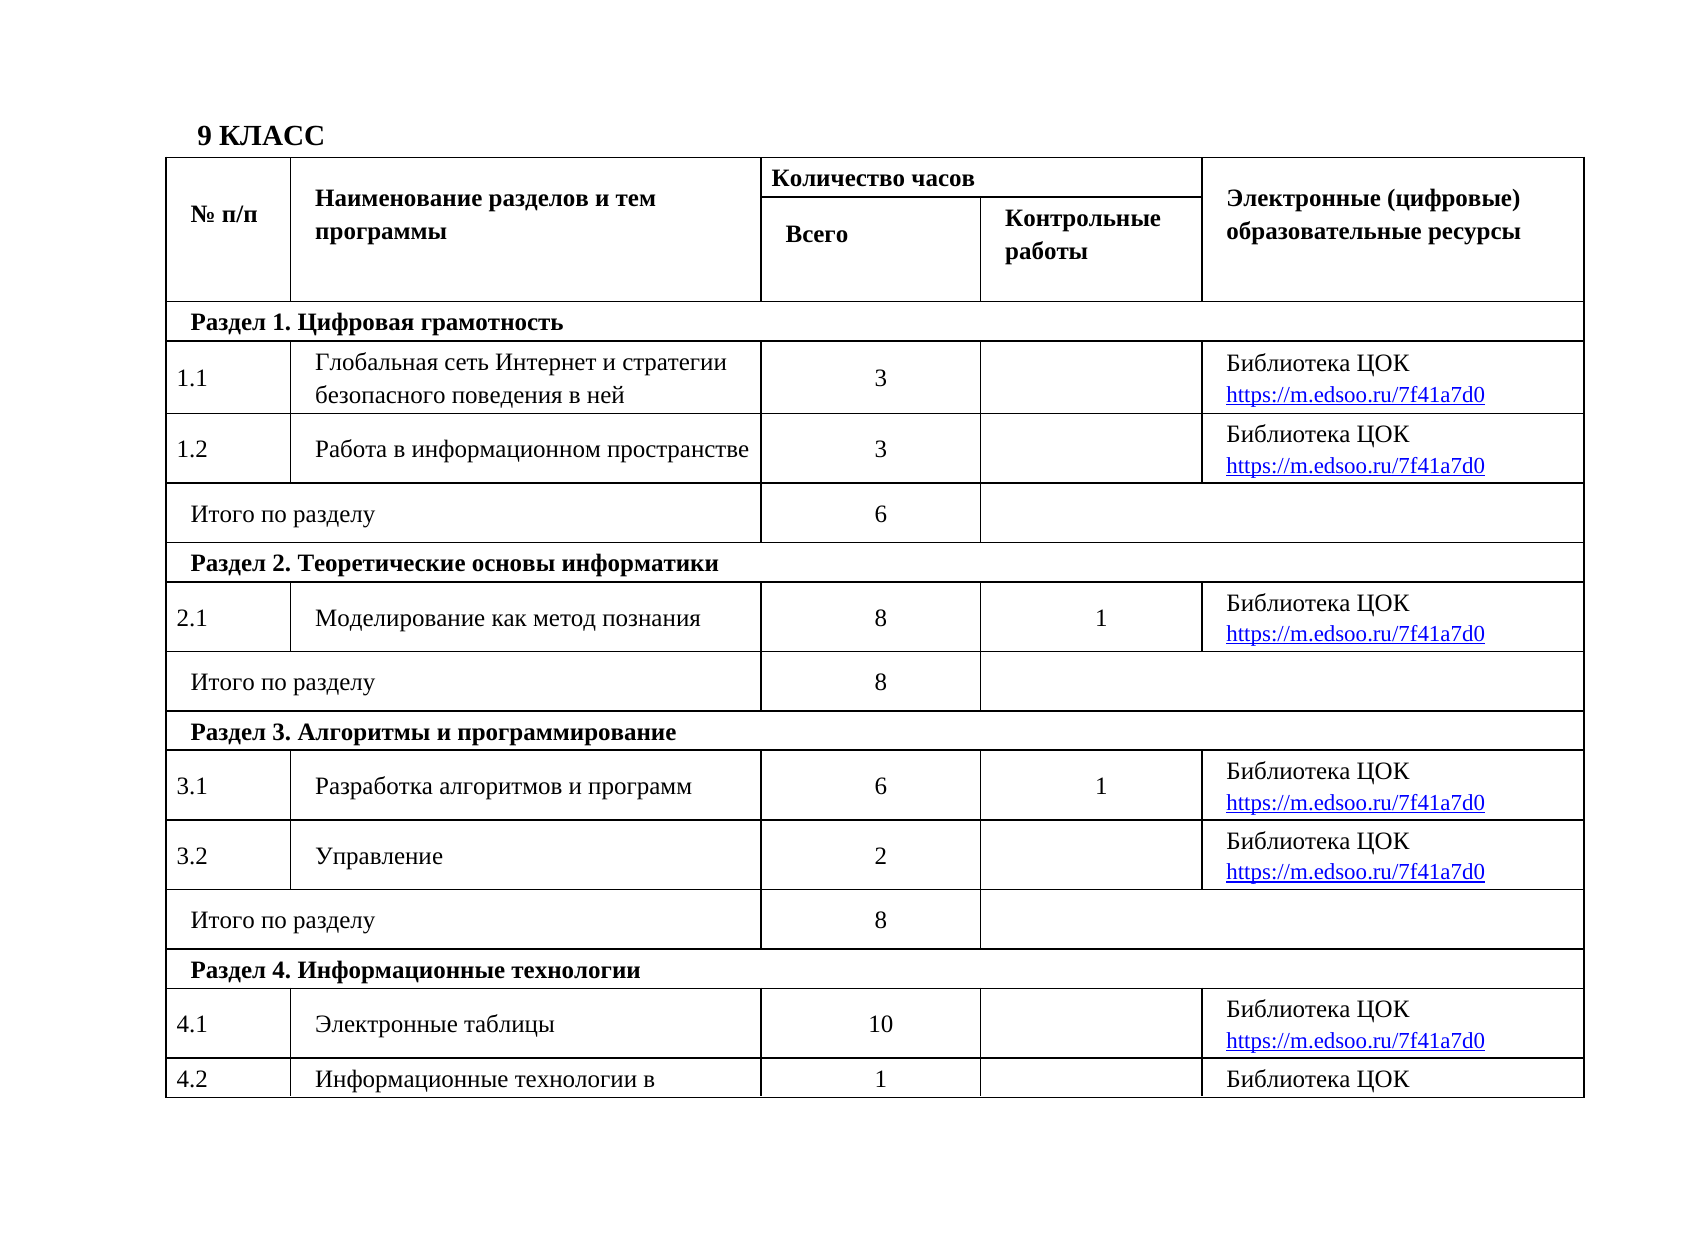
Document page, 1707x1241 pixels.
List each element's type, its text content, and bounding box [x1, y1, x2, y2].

table_cell Раздел 3. Алгоритмы и программирование [167, 712, 1583, 749]
table_cell Библиотека ЦОК https://m.edsoo.ru/7f41a7d0 [1203, 821, 1583, 888]
table_cell 8 [762, 652, 980, 710]
table_cell Раздел 1. Цифровая грамотность [167, 302, 1583, 340]
table_cell Библиотека ЦОК https://m.edsoo.ru/7f41a7d0 [1203, 414, 1583, 482]
table_cell [981, 652, 1583, 710]
table_cell Всего [762, 198, 980, 301]
table_cell 4.2 [167, 1059, 290, 1096]
table_header Наименование разделов и тем программы [291, 158, 760, 301]
table_cell [981, 890, 1583, 948]
table_cell [981, 989, 1201, 1057]
table_cell Библиотека ЦОК https://m.edsoo.ru/7f41a7d0 [1203, 751, 1583, 819]
table_header № п/п [167, 158, 290, 301]
table_cell 1.1 [167, 342, 290, 412]
table_cell Раздел 4. Информационные технологии [167, 950, 1583, 987]
table_cell Итого по разделу [167, 890, 760, 948]
table_cell 3.1 [167, 751, 290, 819]
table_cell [1203, 989, 1583, 1057]
table_cell Библиотека ЦОК https://m.edsoo.ru/7f41a7d0 [1203, 583, 1583, 651]
table_cell [981, 821, 1201, 888]
table_cell [981, 1059, 1201, 1096]
table_cell Библиотека ЦОК https://m.edsoo.ru/7f41a7d0 [1203, 342, 1583, 412]
table_cell 8 [762, 583, 980, 651]
table_header Количество часов [762, 158, 1201, 196]
table_cell [981, 414, 1201, 482]
table_cell 2.1 [167, 583, 290, 651]
text 9 КЛАСС [190, 118, 1618, 152]
table_cell [981, 342, 1201, 412]
table_cell Раздел 2. Теоретические основы информатики [167, 543, 1583, 581]
table_cell 2 [762, 821, 980, 888]
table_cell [1203, 1059, 1583, 1096]
table_cell 1 [762, 1059, 980, 1096]
table_cell 1 [981, 751, 1201, 819]
table_header Электронные (цифровые) образовательные ресурсы [1203, 158, 1583, 301]
table_cell Моделирование как метод познания [291, 583, 760, 651]
table_cell 6 [762, 751, 980, 819]
table_cell 8 [762, 890, 980, 948]
table_cell 3.2 [167, 821, 290, 888]
table_cell 1.2 [167, 414, 290, 482]
table_cell 3 [762, 414, 980, 482]
table_cell Итого по разделу [167, 484, 760, 542]
table_cell Управление [291, 821, 760, 888]
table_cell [291, 1059, 760, 1096]
table_cell Электронные таблицы [291, 989, 760, 1057]
table_cell Работа в информационном пространстве [291, 414, 760, 482]
table_cell Разработка алгоритмов и программ [291, 751, 760, 819]
table_cell [981, 484, 1583, 542]
table_cell 3 [762, 342, 980, 412]
table_cell Глобальная сеть Интернет и стратегии безопасного поведения в ней [291, 342, 760, 412]
table_cell Контрольные работы [981, 198, 1201, 301]
table_cell 10 [762, 989, 980, 1057]
table_cell 6 [762, 484, 980, 542]
table_cell 4.1 [167, 989, 290, 1057]
table_cell Итого по разделу [167, 652, 760, 710]
table_cell 1 [981, 583, 1201, 651]
